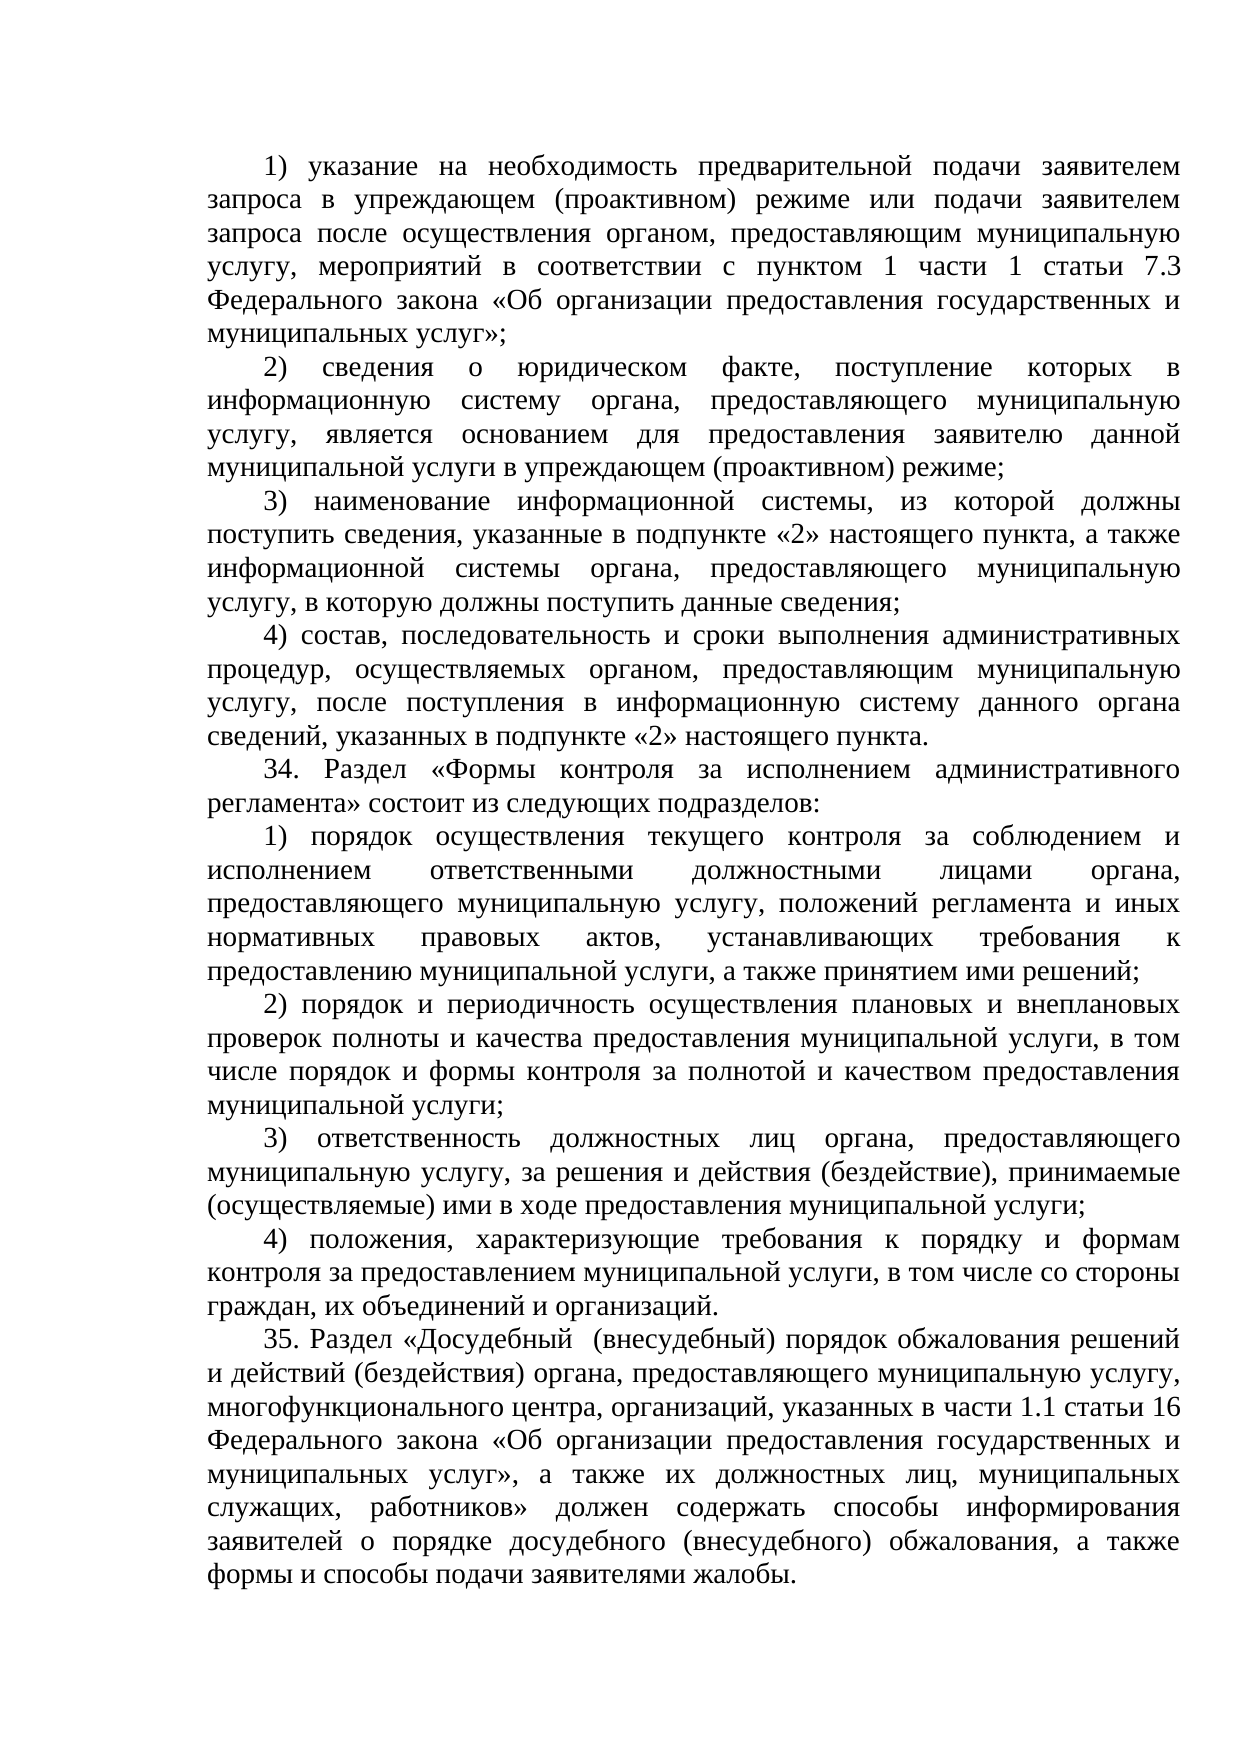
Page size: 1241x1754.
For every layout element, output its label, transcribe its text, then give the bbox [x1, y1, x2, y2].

text 2) порядок и периодичность осуществления плановых и внеплановых проверок полноты и качества предоставления муниципальной услуги, в том числе порядок и формы контроля за полнотой и качеством предоставления муниципальной услуги; [207, 986, 1181, 1120]
text 2) сведения о юридическом факте, поступление которых в информационную систему органа, предоставляющего муниципальную услугу, является основанием для предоставления заявителю данной муниципальной услуги в упреждающем (проактивном) режиме; [207, 349, 1181, 483]
text 1) указание на необходимость предварительной подачи заявителем запроса в упреждающем (проактивном) режиме или подачи заявителем запроса после осуществления органом, предоставляющим муниципальную услугу, мероприятий в соответствии с пунктом 1 части 1 статьи 7.3 Федерального закона «Об организации предоставления государственных и муниципальных услуг»; [207, 148, 1181, 349]
text 1) порядок осуществления текущего контроля за соблюдением и исполнением ответственными должностными лицами органа, предоставляющего муниципальную услугу, положений регламента и иных нормативных правовых актов, устанавливающих требования к предоставлению муниципальной услуги, а также принятием ими решений; [207, 818, 1181, 986]
text 34. Раздел «Формы контроля за исполнением административного регламента» состоит из следующих подразделов: [207, 751, 1181, 818]
text 3) наименование информационной системы, из которой должны поступить сведения, указанные в подпункте «2» настоящего пункта, а также информационной системы органа, предоставляющего муниципальную услугу, в которую должны поступить данные сведения; [207, 483, 1181, 617]
text 3) ответственность должностных лиц органа, предоставляющего муниципальную услугу, за решения и действия (бездействие), принимаемые (осуществляемые) ими в ходе предоставления муниципальной услуги; [207, 1120, 1181, 1221]
text 4) положения, характеризующие требования к порядку и формам контроля за предоставлением муниципальной услуги, в том числе со стороны граждан, их объединений и организаций. [207, 1221, 1181, 1322]
text 4) состав, последовательность и сроки выполнения административных процедур, осуществляемых органом, предоставляющим муниципальную услугу, после поступления в информационную систему данного органа сведений, указанных в подпункте «2» настоящего пункта. [207, 617, 1181, 751]
text 35. Раздел «Досудебный (внесудебный) порядок обжалования решений и действий (бездействия) органа, предоставляющего муниципальную услугу, многофункционального центра, организаций, указанных в части 1.1 статьи 16 Федерального закона «Об организации предоставления государственных и муниципальных услуг», а также их должностных лиц, муниципальных служащих, работников» должен содержать способы информирования заявителей о порядке досудебного (внесудебного) обжалования, а также формы и способы подачи заявителями жалобы. [207, 1322, 1181, 1590]
